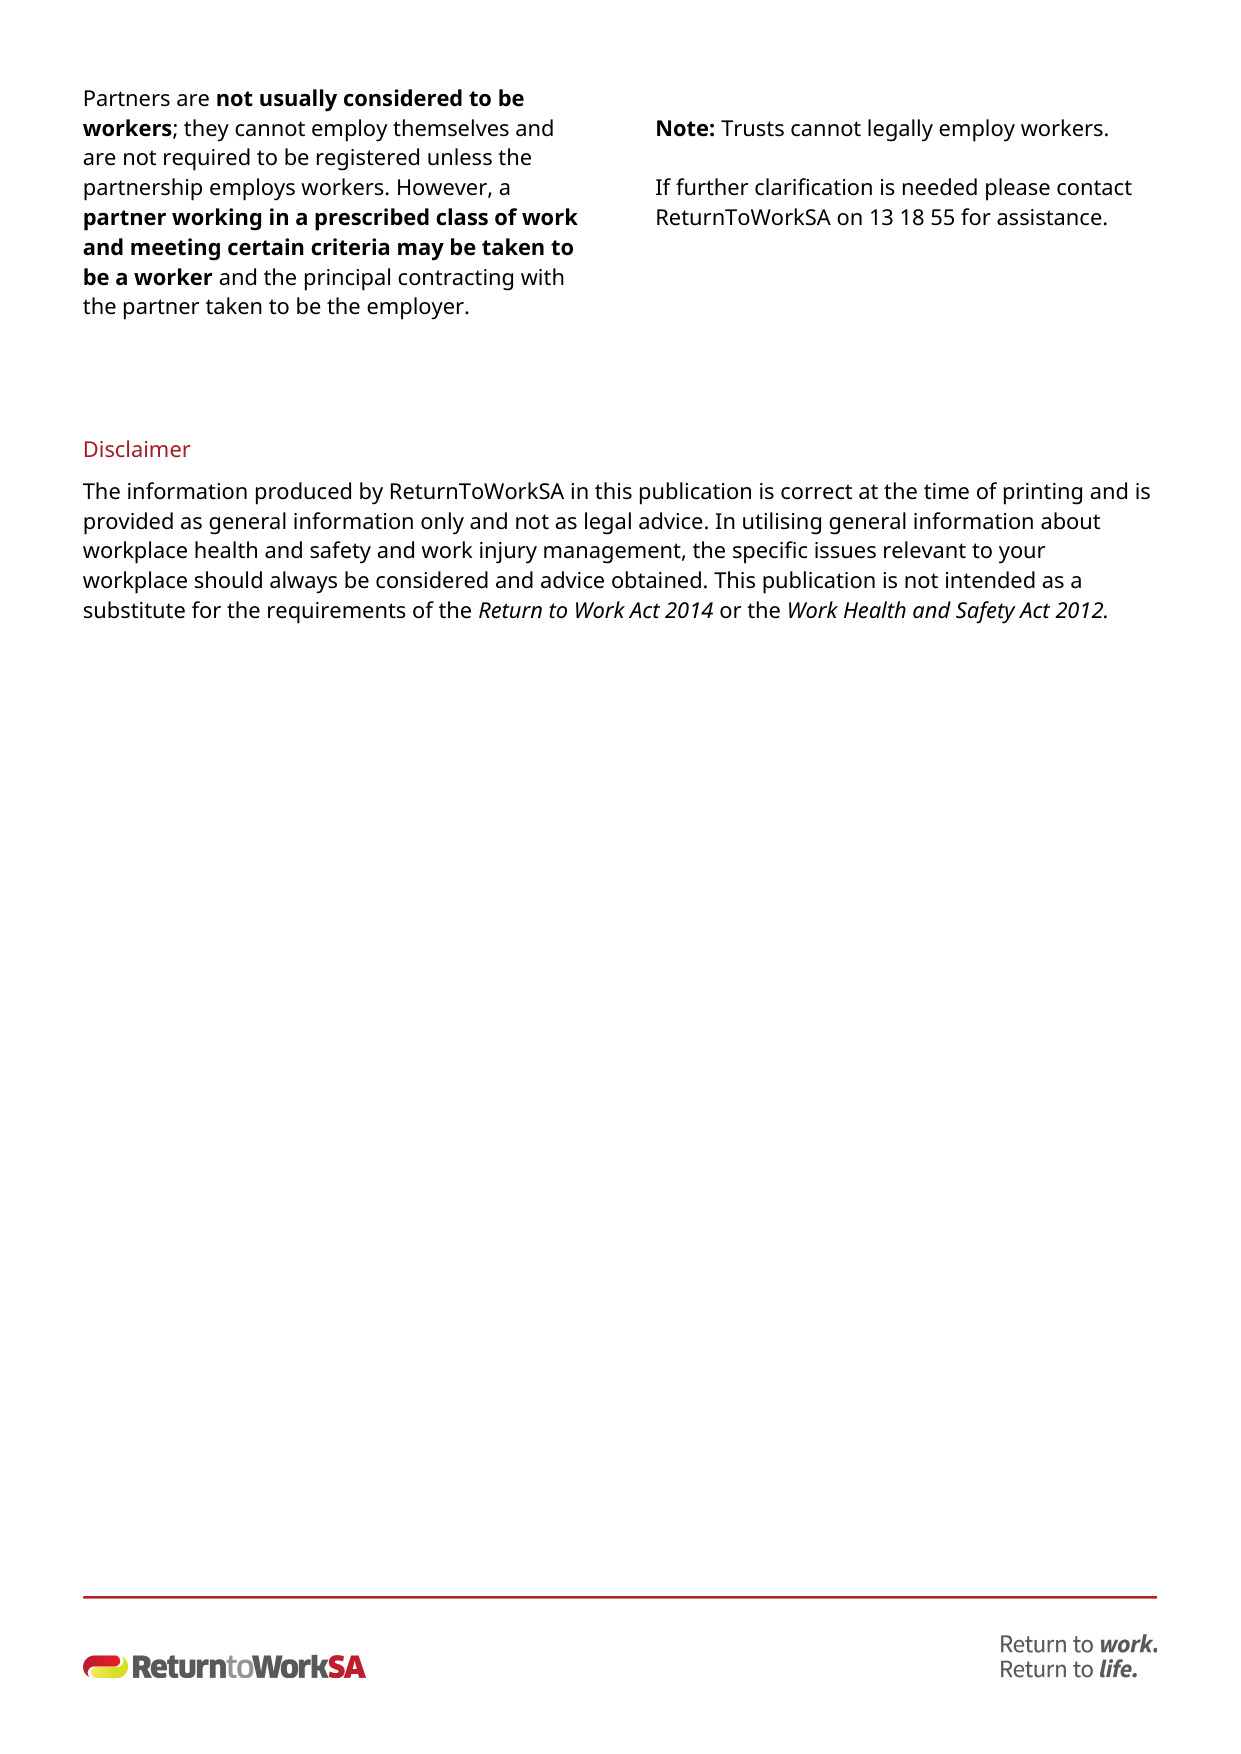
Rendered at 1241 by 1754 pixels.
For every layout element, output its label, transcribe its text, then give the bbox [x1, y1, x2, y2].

text If further clarification is needed please contact ReturnToWorkSA on 13 18 55 for assistance. [655, 172, 1157, 232]
text Partners are not usually considered to be workers; they cannot employ themselves and are not required to be registered unless the partnership employs workers. However, a partner working in a prescribed class of work and meeting certain criteria may be taken to be a worker and the principal contracting with the partner taken to be the employer. [83, 83, 585, 321]
text Note: Trusts cannot legally employ workers. [655, 112, 1157, 142]
text The information produced by ReturnToWorkSA in this publication is correct at the time of printing and is provided as general information only and not as legal advice. In utilising general information about workplace health and safety and work injury management, the specific issues relevant to your workplace should always be considered and advice obtained. This publication is not intended as a substitute for the requirements of the Return to Work Act 2014 or the Work Health and Safety Act 2012. [83, 476, 1157, 625]
picture [83, 1596, 1158, 1678]
subtitle Disclaimer [83, 433, 1157, 463]
